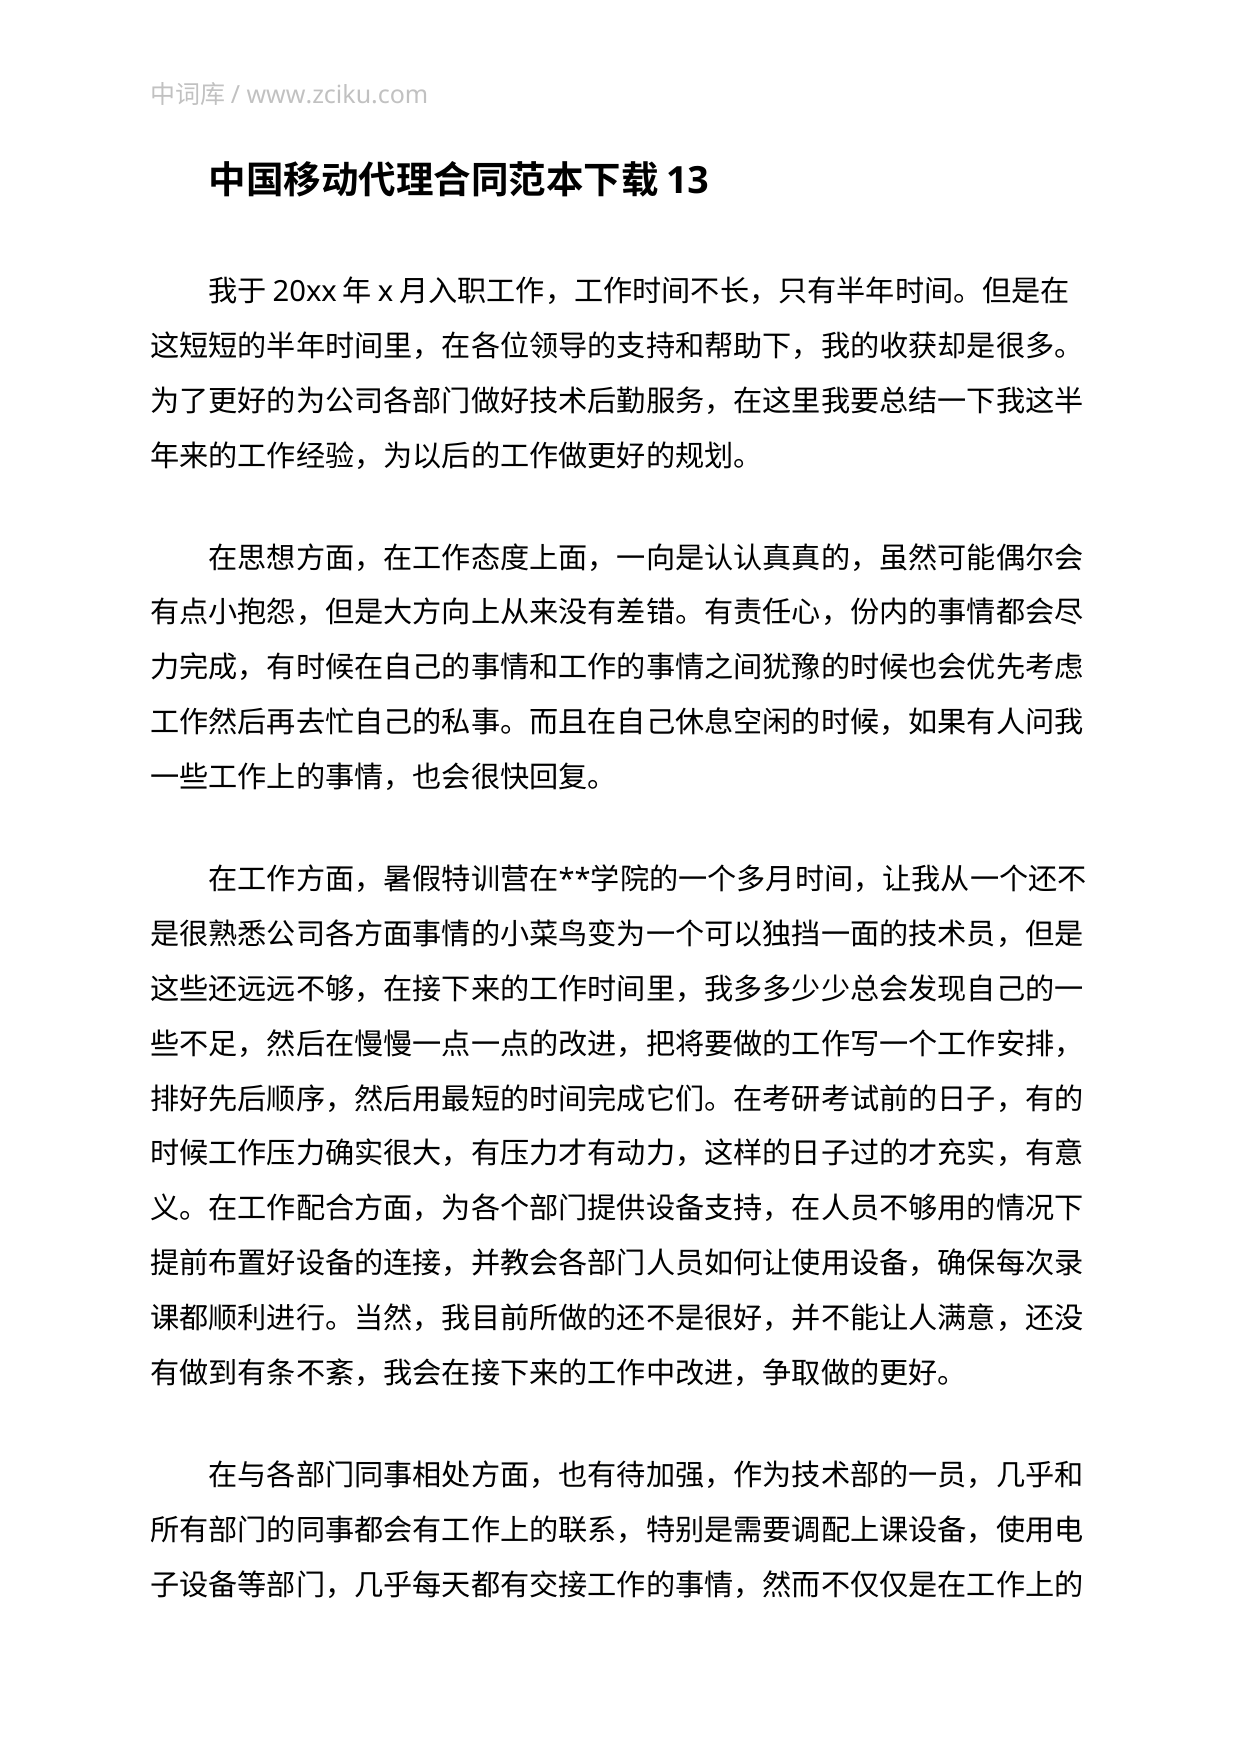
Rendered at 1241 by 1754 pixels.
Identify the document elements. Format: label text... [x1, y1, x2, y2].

text 我于20xx年x月入职工作，工作时间不长，只有半年时间。但是在这短短的半年时间里，在各位领导的支持和帮助下，我的收获却是很多。为了更好的为公司各部门做好技术后勤服务，在这里我要总结一下我这半年来的工作经验，为以后的工作做更好的规划。 [150, 268, 1090, 475]
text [150, 1451, 1090, 1603]
text 在思想方面，在工作态度上面，一向是认认真真的，虽然可能偶尔会有点小抱怨，但是大方向上从来没有差错。有责任心，份内的事情都会尽力完成，有时候在自己的事情和工作的事情之间犹豫的时候也会优先考虑工作然后再去忙自己的私事。而且在自己休息空闲的时候，如果有人问我一些工作上的事情，也会很快回复。 [150, 534, 1090, 796]
text 在工作方面，暑假特训营在**学院的一个多月时间，让我从一个还不是很熟悉公司各方面事情的小菜鸟变为一个可以独挡一面的技术员，但是这些还远远不够，在接下来的工作时间里，我多多少少总会发现自己的一些不足，然后在慢慢一点一点的改进，把将要做的工作写一个工作安排，排好先后顺序，然后用最短的时间完成它们。在考研考试前的日子，有的时候工作压力确实很大，有压力才有动力，这样的日子过的才充实，有意义。在工作配合方面，为各个部门提供设备支持，在人员不够用的情况下提前布置好设备的连接，并教会各部门人员如何让使用设备，确保每次录课都顺利进行。当然，我目前所做的还不是很好，并不能让人满意，还没有做到有条不紊，我会在接下来的工作中改进，争取做的更好。 [150, 856, 1090, 1392]
text 中国移动代理合同范本下载13 [150, 150, 1090, 204]
